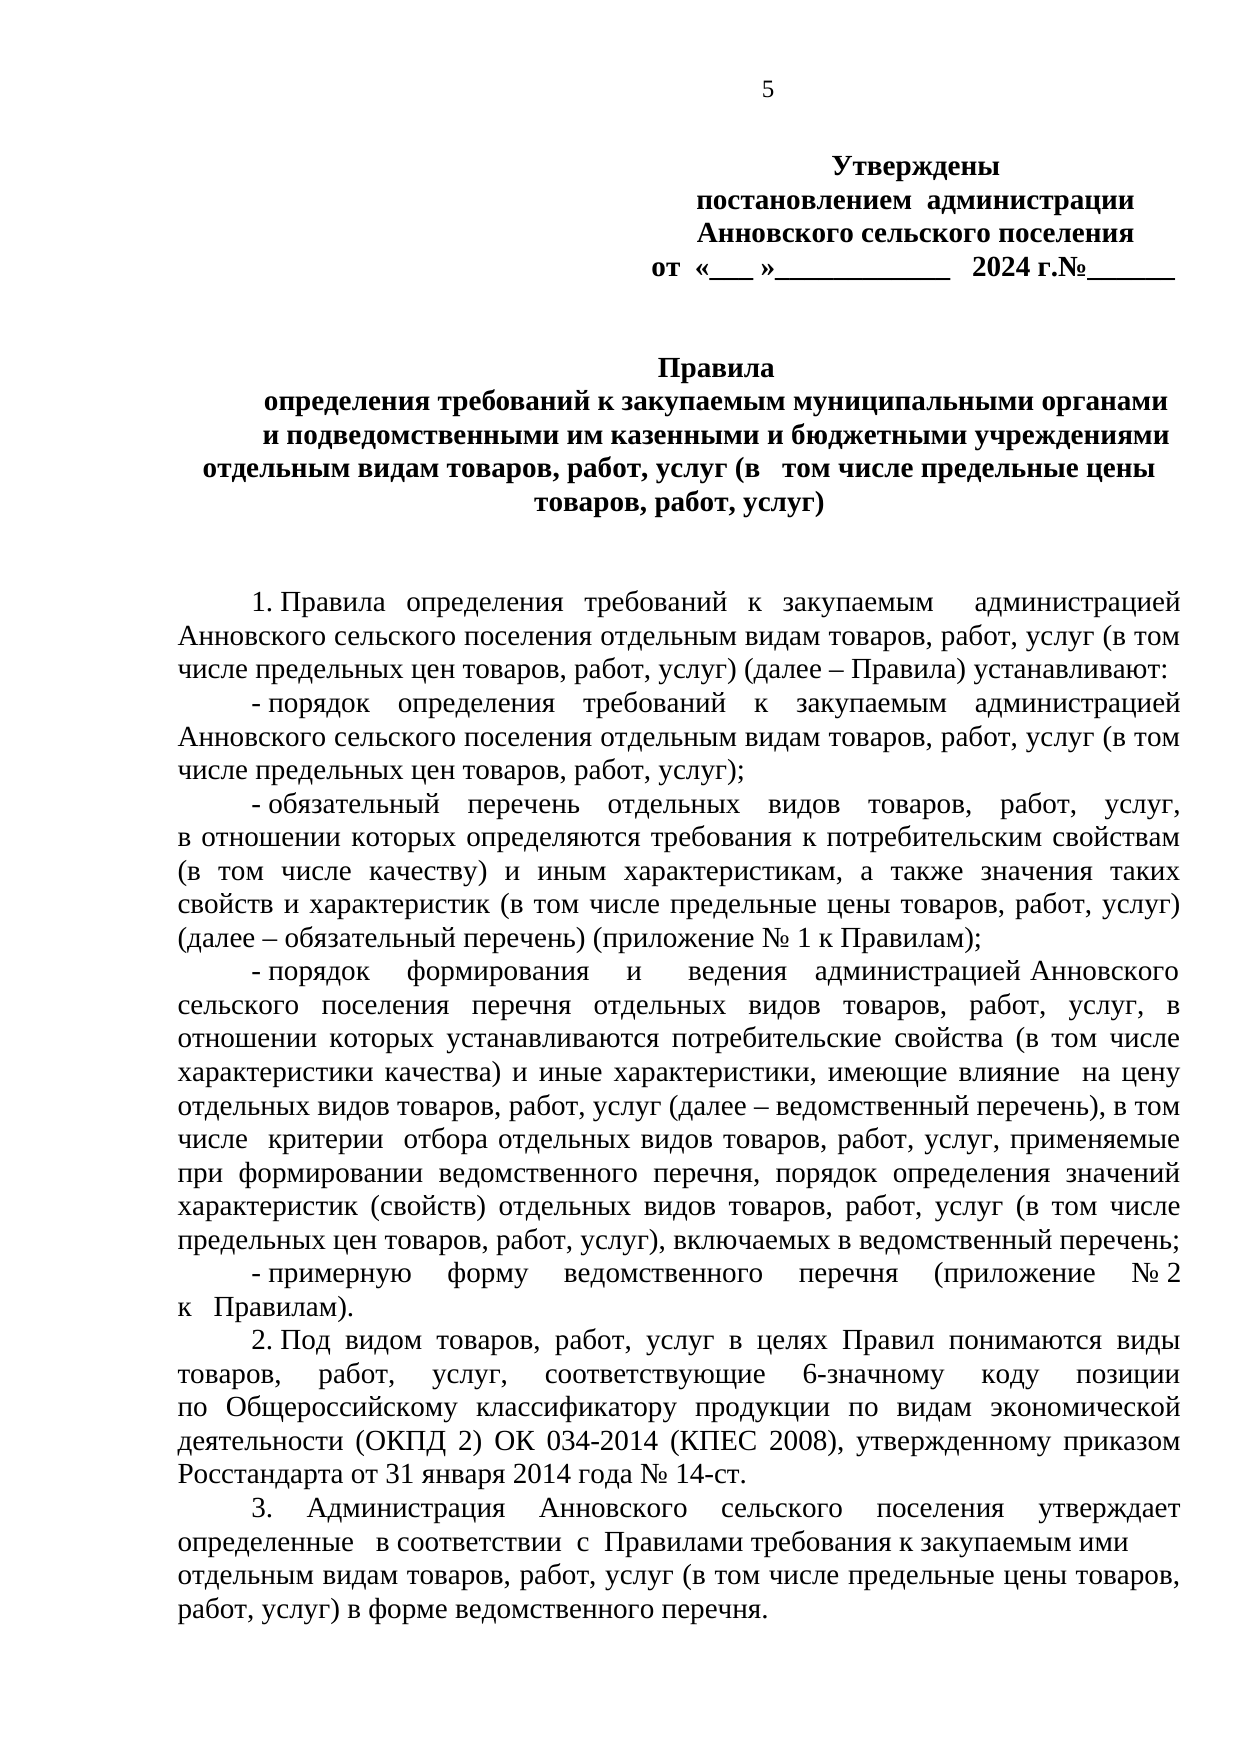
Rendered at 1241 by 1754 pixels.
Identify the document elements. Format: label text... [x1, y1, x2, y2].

text - обязательный перечень отдельных видов товаров, работ, услуг, в отношении которых определяются требования к потребительским свойствам (в том числе качеству) и иным характеристикам, а также значения таких свойств и характеристик (в том числе предельные цены товаров, работ, услуг) (далее – обязательный перечень) (приложение № 1 к Правилам); [177, 786, 1181, 953]
text от «___ »____________ 2024 г.№______ [177, 249, 1181, 283]
text Анновского сельского поселения [650, 216, 1181, 249]
text Утверждены [650, 148, 1181, 182]
text и подведомственными им казенными и бюджетными учреждениями отдельным видам товаров, работ, услуг (в том числе предельные цены товаров, работ, услуг) [177, 417, 1181, 517]
text Правила [177, 350, 1181, 383]
text - порядок формирования и ведения администрацией Анновского сельского поселения перечня отдельных видов товаров, работ, услуг, в отношении которых устанавливаются потребительские свойства (в том числе характеристики качества) и иные характеристики, имеющие влияние на цену отдельных видов товаров, работ, услуг (далее – ведомственный перечень), в том числе критерии отбора отдельных видов товаров, работ, услуг, применяемые при формировании ведомственного перечня, порядок определения значений характеристик (свойств) отдельных видов товаров, работ, услуг (в том числе предельных цен товаров, работ, услуг), включаемых в ведомственный перечень; [177, 953, 1181, 1255]
text - примерную форму ведомственного перечня (приложение № 2 к Правилам). [177, 1255, 1181, 1322]
text 2. Под видом товаров, работ, услуг в целях Правил понимаются виды товаров, работ, услуг, соответствующие 6-значному коду позиции по Общероссийскому классификатору продукции по видам экономической деятельности (ОКПД 2) ОК 034-2014 (КПЕС 2008), утвержденному приказом Росстандарта от 31 января 2014 года № 14-ст. [177, 1322, 1181, 1490]
text постановлением администрации [650, 182, 1181, 216]
text 1. Правила определения требований к закупаемым администрацией Анновского сельского поселения отдельным видам товаров, работ, услуг (в том числе предельных цен товаров, работ, услуг) (далее – Правила) устанавливают: [177, 584, 1181, 685]
text 3. Администрация Анновского сельского поселения утверждает определенные в соответствии с Правилами требования к закупаемым ими [177, 1490, 1181, 1557]
text отдельным видам товаров, работ, услуг (в том числе предельные цены товаров, работ, услуг) в форме ведомственного перечня. [177, 1557, 1181, 1624]
text - порядок определения требований к закупаемым администрацией Анновского сельского поселения отдельным видам товаров, работ, услуг (в том числе предельных цен товаров, работ, услуг); [177, 685, 1181, 786]
text определения требований к закупаемым муниципальными органами [177, 383, 1181, 417]
